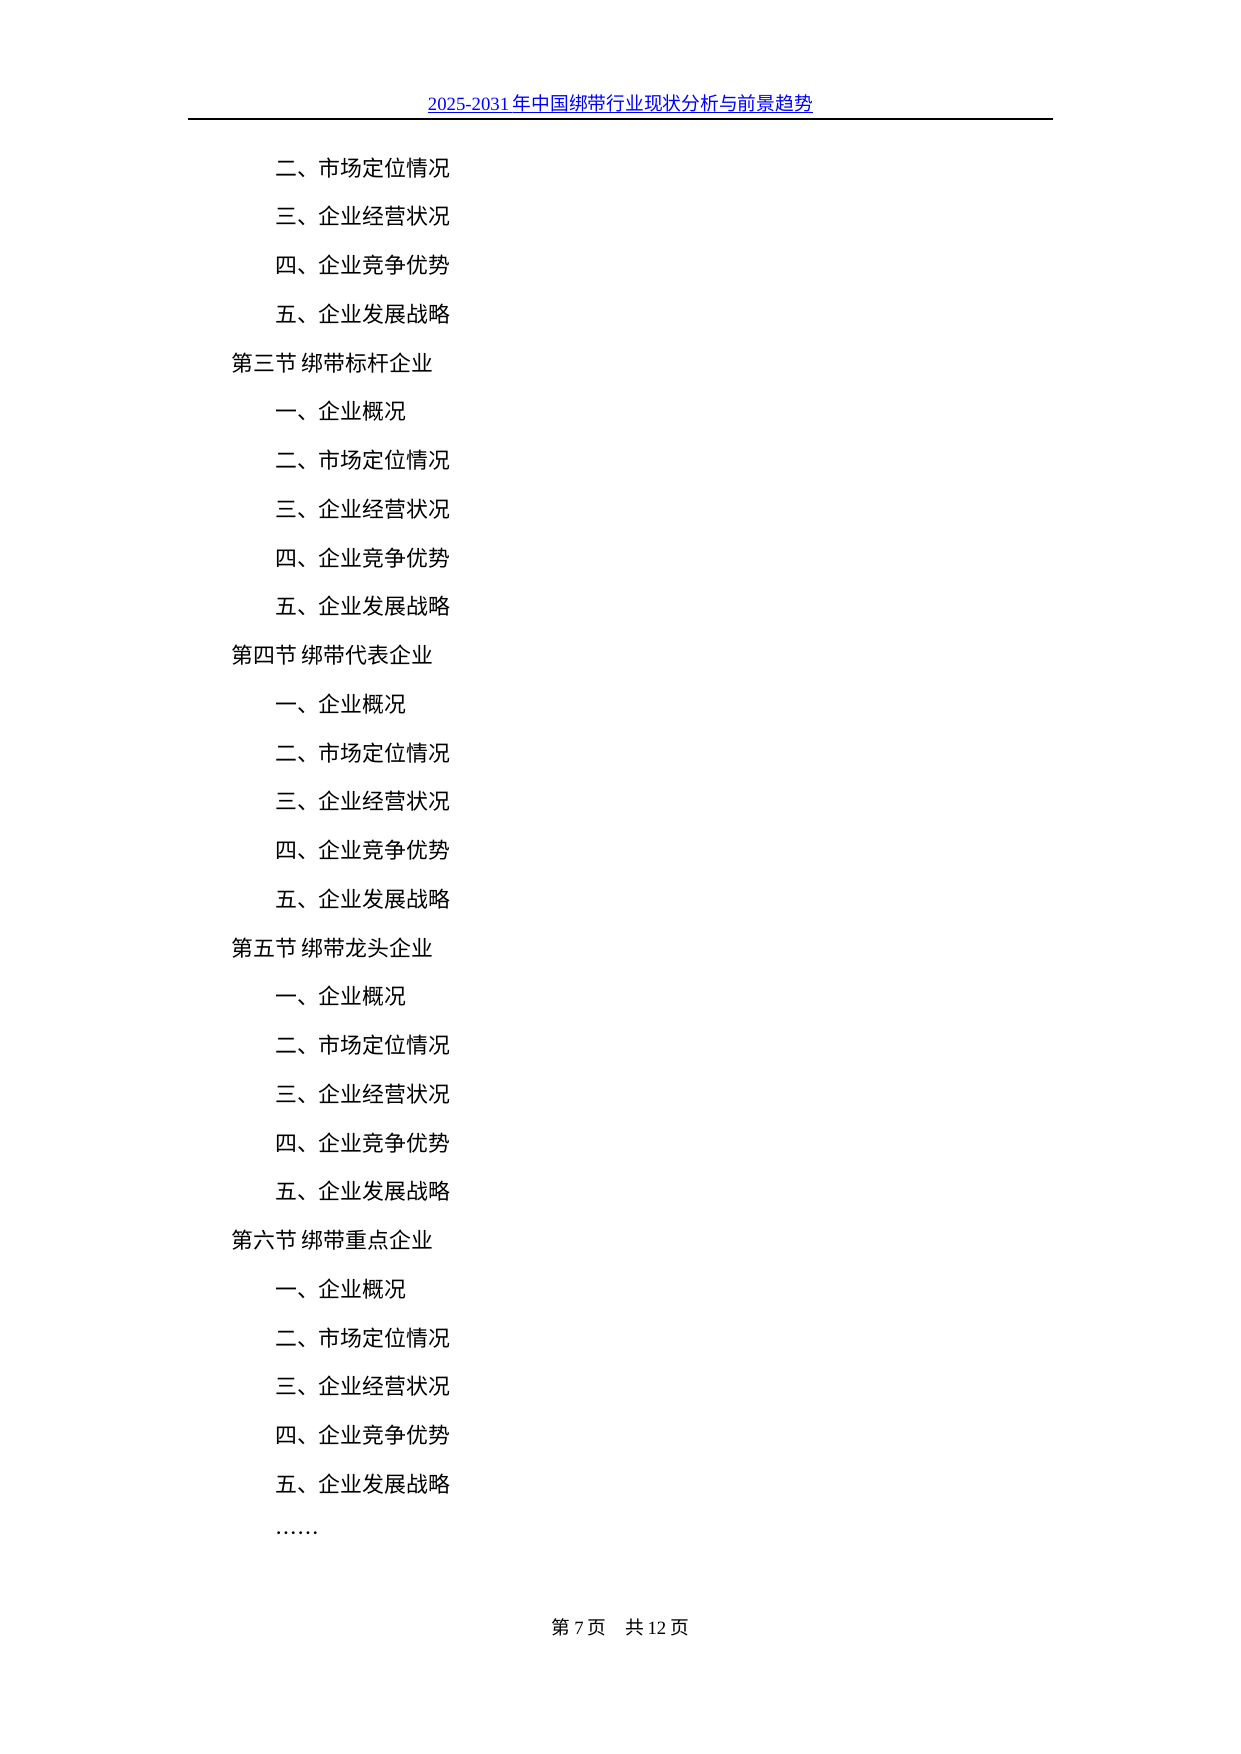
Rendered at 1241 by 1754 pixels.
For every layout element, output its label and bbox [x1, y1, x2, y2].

text [187, 150, 1053, 1548]
